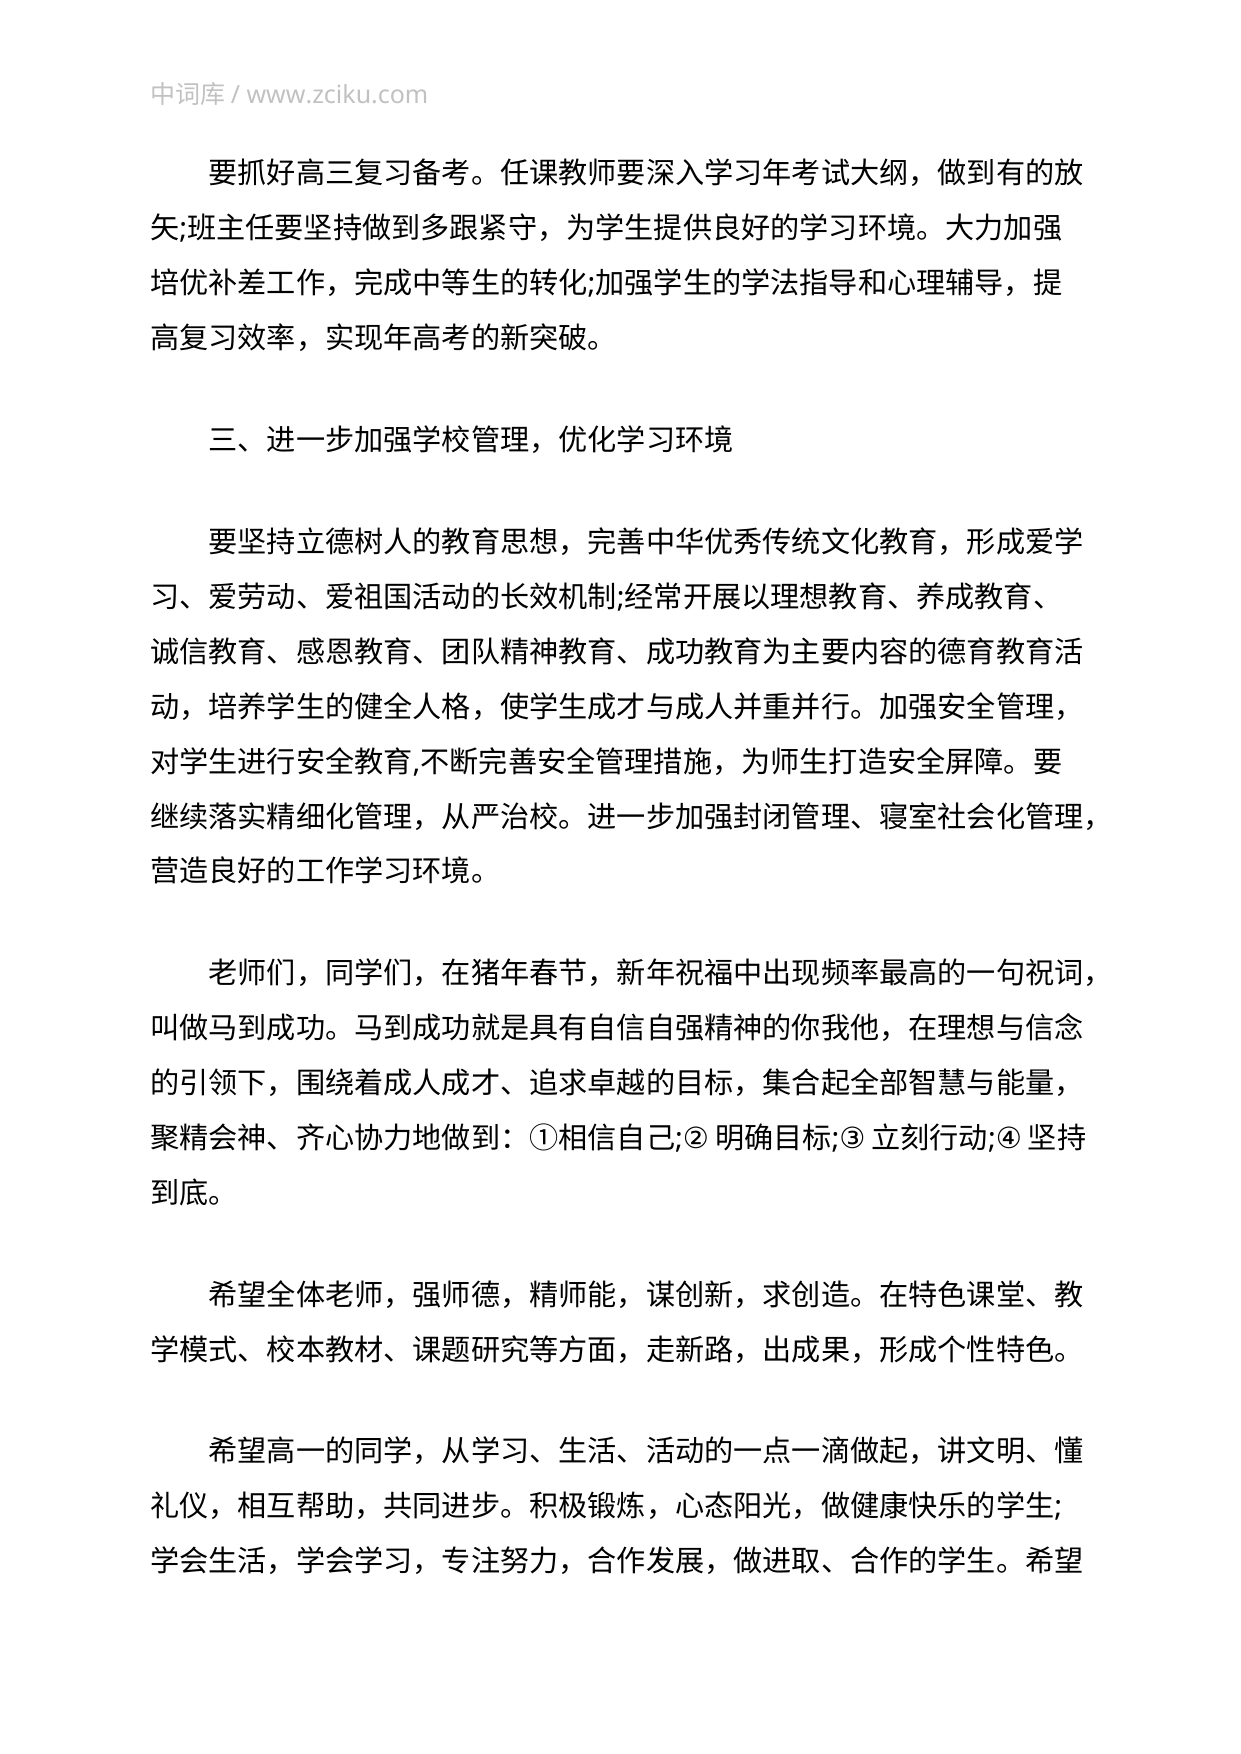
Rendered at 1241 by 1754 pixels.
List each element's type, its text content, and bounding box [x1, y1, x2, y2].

text 希望全体老师，强师德，精师能，谋创新，求创造。在特色课堂、教学模式、校本教材、课题研究等方面，走新路，出成果，形成个性特色。 [150, 1271, 1090, 1368]
text 老师们，同学们，在猪年春节，新年祝福中出现频率最高的一句祝词，叫做马到成功。马到成功就是具有自信自强精神的你我他，在理想与信念的引领下，围绕着成人成才、追求卓越的目标，集合起全部智慧与能量，聚精会神、齐心协力地做到：①相信自己;②明确目标;③立刻行动;④坚持到底。 [150, 950, 1090, 1212]
text 要抓好高三复习备考。任课教师要深入学习年考试大纲，做到有的放矢;班主任要坚持做到多跟紧守，为学生提供良好的学习环境。大力加强培优补差工作，完成中等生的转化;加强学生的学法指导和心理辅导，提高复习效率，实现年高考的新突破。 [150, 150, 1090, 357]
text 三、进一步加强学校管理，优化学习环境 [150, 417, 1090, 459]
text 要坚持立德树人的教育思想，完善中华优秀传统文化教育，形成爱学习、爱劳动、爱祖国活动的长效机制;经常开展以理想教育、养成教育、诚信教育、感恩教育、团队精神教育、成功教育为主要内容的德育教育活动，培养学生的健全人格，使学生成才与成人并重并行。加强安全管理，对学生进行安全教育,不断完善安全管理措施，为师生打造安全屏障。要继续落实精细化管理，从严治校。进一步加强封闭管理、寝室社会化管理，营造良好的工作学习环境。 [150, 518, 1090, 890]
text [150, 1428, 1090, 1580]
